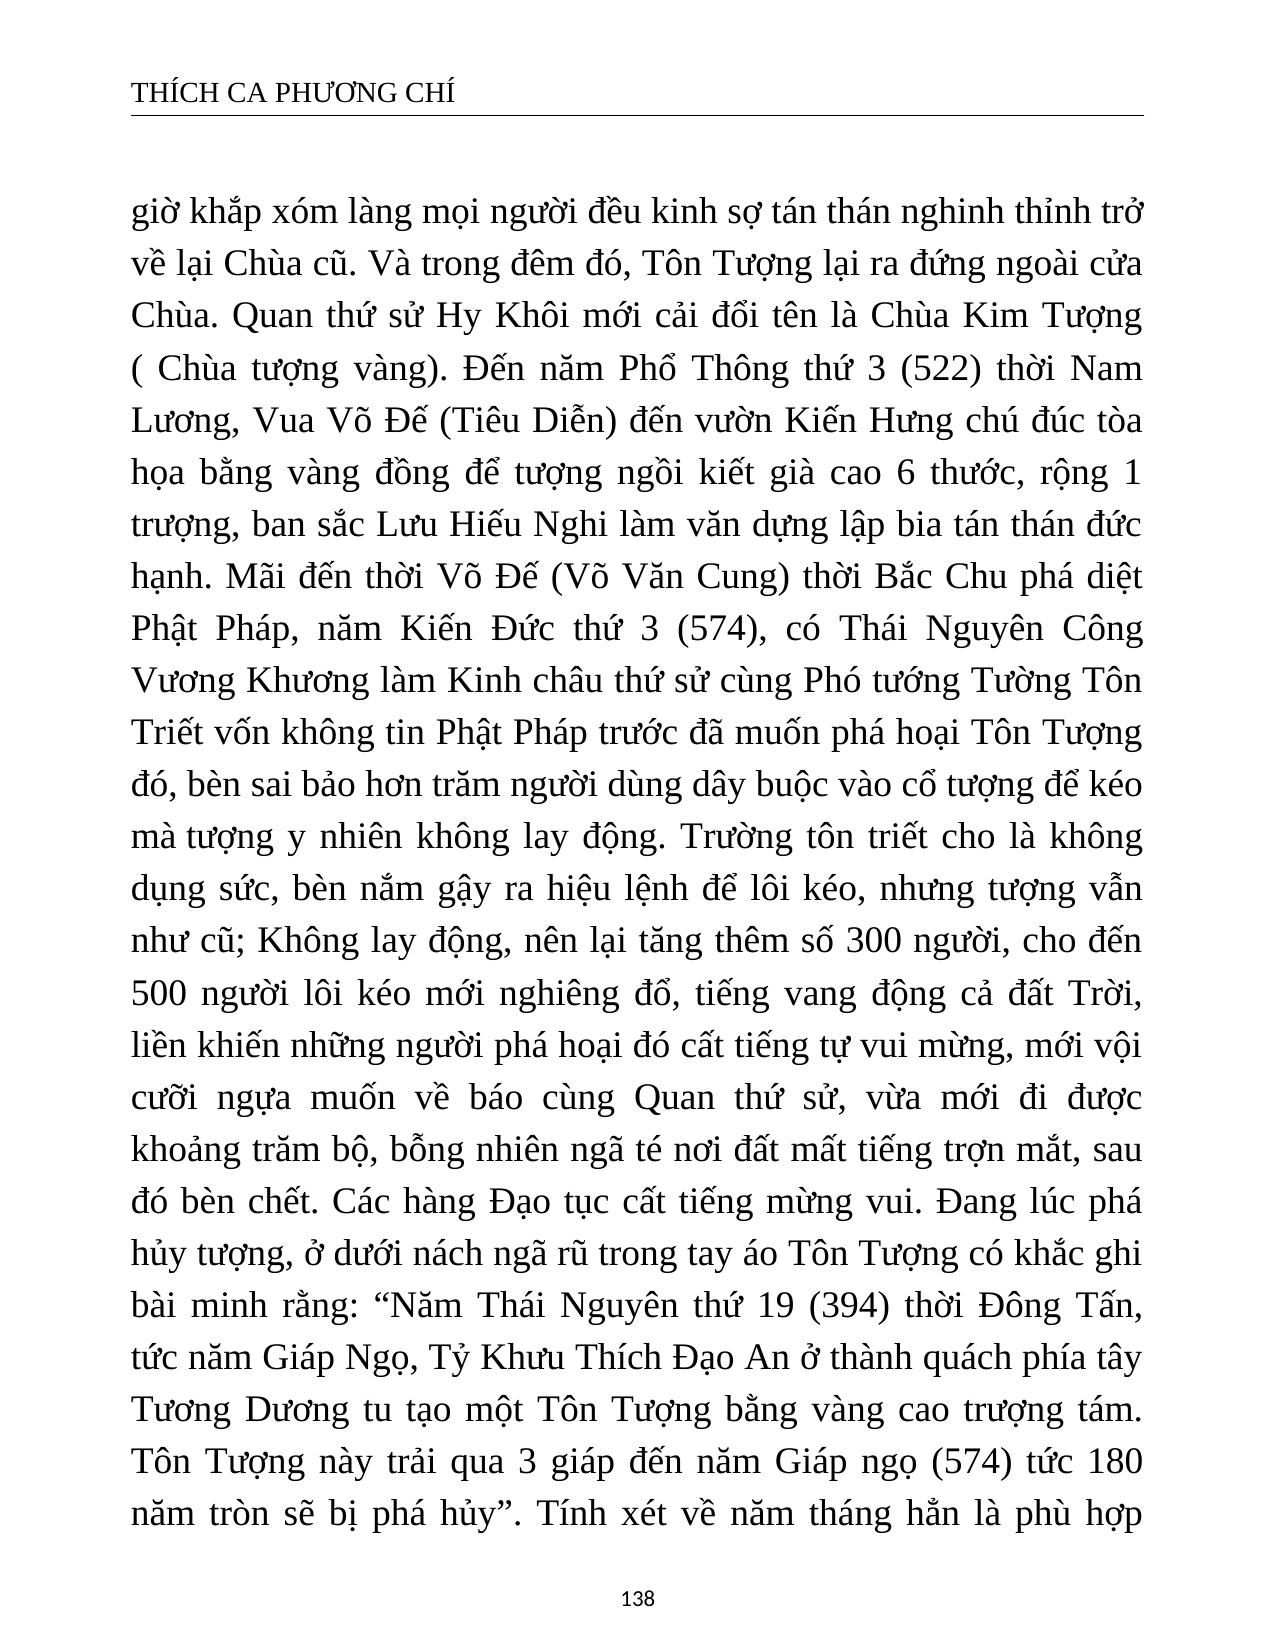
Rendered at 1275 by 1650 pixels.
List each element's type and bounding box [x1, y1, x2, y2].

text [131, 182, 1144, 1536]
